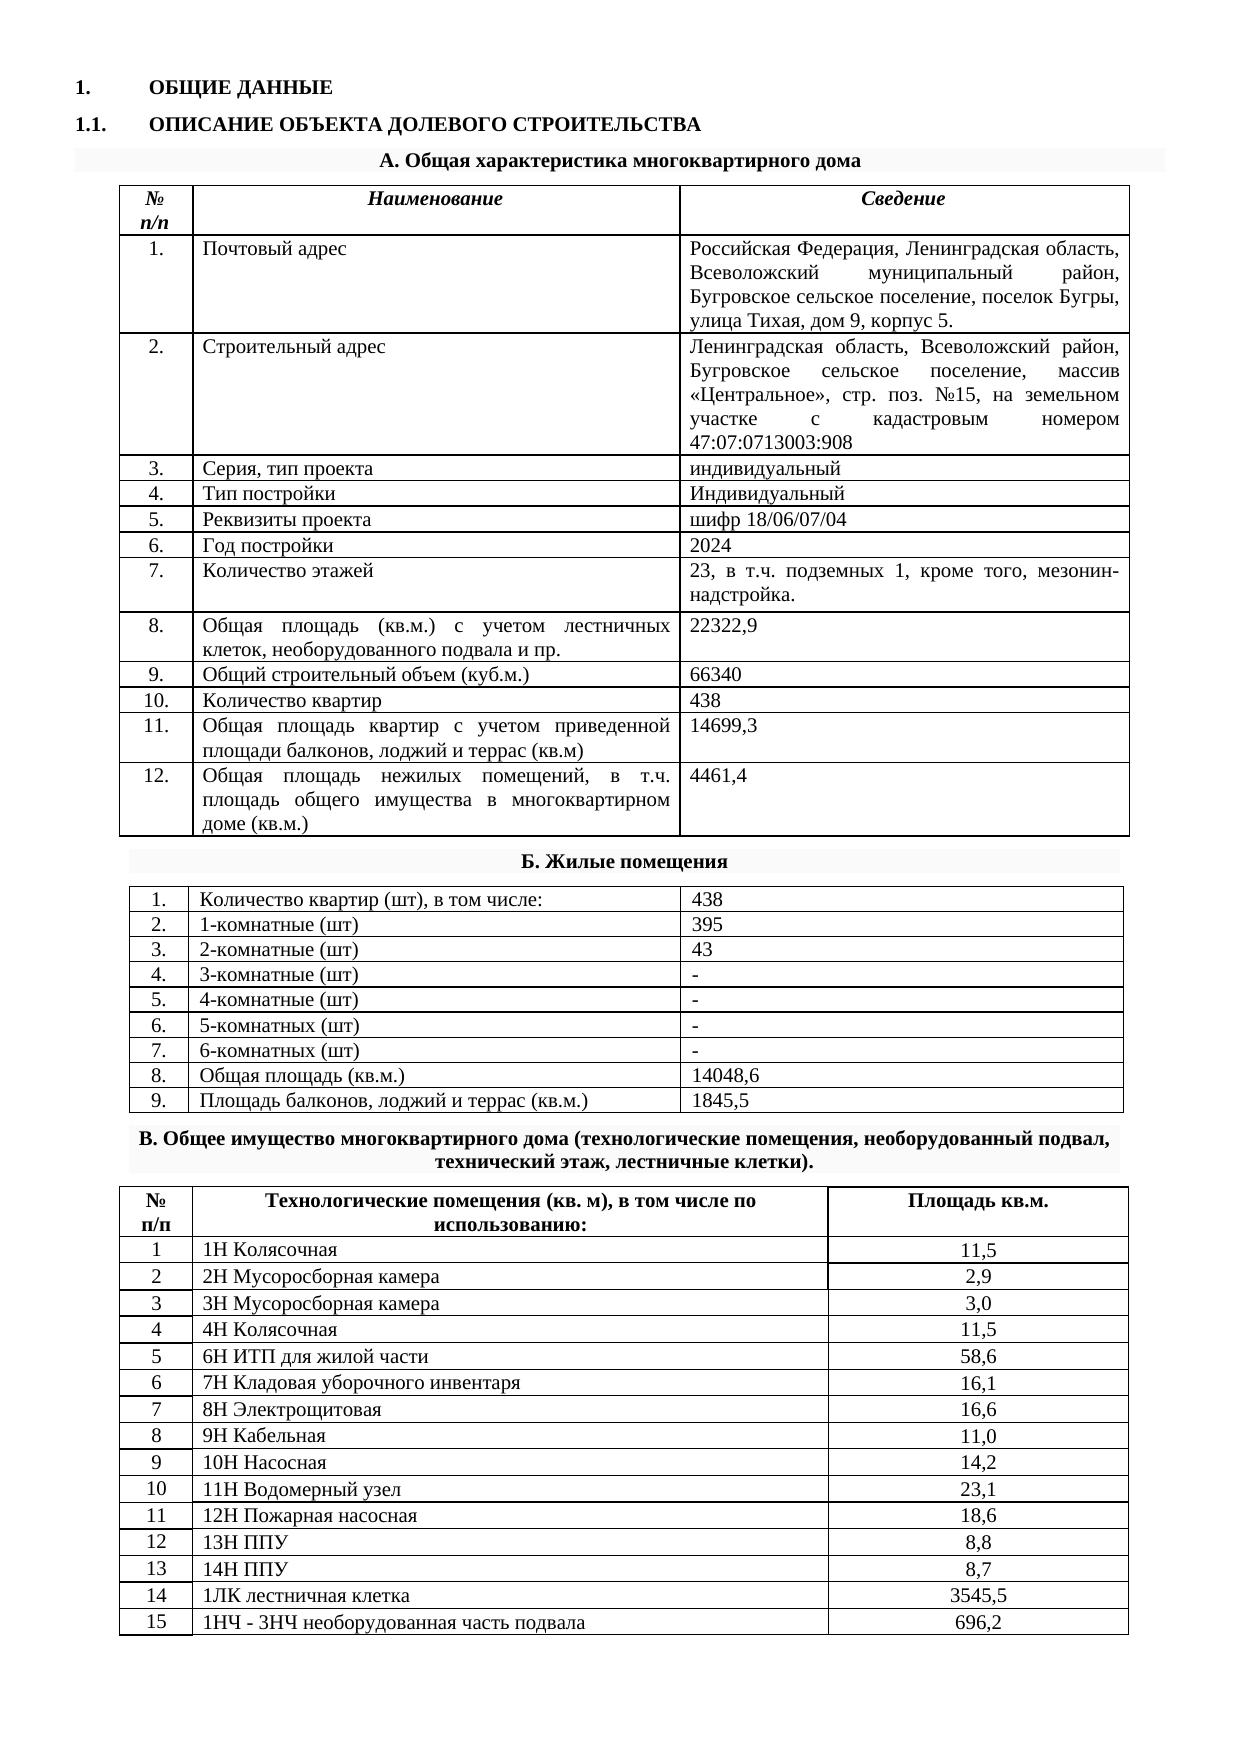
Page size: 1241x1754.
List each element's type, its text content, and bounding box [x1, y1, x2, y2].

table_cell Серия, тип проекта [194, 456, 679, 480]
table_cell 5. [120, 507, 192, 531]
table_cell 14,2 [829, 1449, 1128, 1475]
table_cell № п/п [120, 1187, 192, 1236]
table_header Сведение [681, 186, 1129, 234]
table_cell 14 [120, 1583, 192, 1608]
table_cell Технологические помещения (кв. м), в том числе по использованию: [193, 1187, 827, 1236]
table_cell 9 [120, 1450, 192, 1475]
table_cell 8Н Электрощитовая [193, 1396, 828, 1422]
table_cell 6Н ИТП для жилой части [193, 1343, 828, 1368]
table_cell 1Н Колясочная [193, 1237, 827, 1262]
table_cell 13 [120, 1556, 192, 1581]
table_cell 4. [120, 481, 192, 505]
table_cell Ленинградская область, Всеволожский район, Бугровское сельское поселение, массив «Центральное», стр. поз. №15, на земельном участке с кадастровым номером 47:07:0713003:908 [681, 334, 1129, 454]
table_cell 22322,9 [681, 613, 1129, 661]
table_cell Б. Жилые помещения В. Общее имущество многоквартирного дома (технологические помещения, необорудованный подвал, технический этаж, лестничные клетки). [119, 837, 1129, 1186]
table_cell 6 [120, 1370, 192, 1395]
table_cell 12Н Пожарная насосная [193, 1503, 828, 1528]
table_cell Общая площадь квартир с учетом приведенной площади балконов, лоджий и террас (кв.м) [194, 713, 679, 762]
table_cell 8,7 [829, 1556, 1128, 1581]
table_cell 10Н Насосная [193, 1449, 828, 1475]
table_cell Общий строительный объем (куб.м.) [194, 662, 679, 686]
table_cell Общая площадь нежилых помещений, в т.ч. площадь общего имущества в многоквартирном доме (кв.м.) [194, 763, 679, 835]
table_cell Год постройки [194, 533, 679, 557]
table_cell 10. [120, 688, 192, 712]
table_cell 4 [120, 1317, 192, 1342]
table_cell 14Н ППУ [193, 1556, 828, 1581]
table_cell 8,8 [829, 1529, 1128, 1554]
table_cell 11,0 [829, 1423, 1128, 1448]
table_cell 2Н Мусоросборная камера [193, 1263, 827, 1289]
table_cell индивидуальный [681, 456, 1129, 480]
table_cell 7. [120, 558, 192, 611]
table_cell 10 [120, 1476, 192, 1501]
table_cell 438 [681, 688, 1129, 712]
table_cell 3 [120, 1291, 192, 1315]
table_cell 1. [120, 236, 192, 332]
table_cell Российская Федерация, Ленинградская область, Всеволожский муниципальный район, Бугровское сельское поселение, поселок Бугры, улица Тихая, дом 9, корпус 5. [681, 236, 1129, 332]
text А. Общая характеристика многоквартирного дома [75, 148, 1165, 172]
table_cell 3,0 [829, 1290, 1128, 1315]
table_cell 12. [120, 763, 192, 835]
table_cell 15 [120, 1609, 192, 1634]
table_cell Площадь кв.м. [829, 1188, 1128, 1236]
table_cell 8. [120, 613, 192, 661]
table_cell 3Н Мусоросборная камера [193, 1290, 828, 1315]
table_cell 12 [120, 1530, 192, 1554]
table_cell 6. [120, 533, 192, 557]
table_cell 696,2 [829, 1609, 1128, 1634]
table_cell 2024 [681, 533, 1129, 557]
table_cell 58,6 [829, 1343, 1128, 1368]
table_cell Количество этажей [194, 558, 679, 611]
list ОБЩИЕ ДАННЫЕ [75, 75, 1165, 99]
table_cell Тип постройки [194, 481, 679, 505]
table_cell 3. [120, 456, 192, 480]
table_cell 1ЛК лестничная клетка [193, 1582, 828, 1608]
table_cell 7 [120, 1397, 192, 1422]
table_cell 4Н Колясочная [193, 1316, 828, 1342]
table_cell 3545,5 [829, 1582, 1128, 1608]
table_cell 18,6 [829, 1503, 1128, 1528]
table_cell 66340 [681, 662, 1129, 686]
table_cell 23, в т.ч. подземных 1, кроме того, мезонин-надстройка. [681, 558, 1129, 611]
table_cell 2 [120, 1263, 192, 1289]
table_cell 11Н Водомерный узел [193, 1476, 828, 1501]
table_cell 11,5 [829, 1237, 1128, 1262]
table_cell 11,5 [829, 1316, 1128, 1342]
table_cell 2. [120, 334, 192, 454]
table_cell шифр 18/06/07/04 [681, 507, 1129, 531]
table_cell 4461,4 [681, 763, 1129, 835]
table_cell 23,1 [829, 1476, 1128, 1501]
table_cell Почтовый адрес [194, 236, 679, 332]
table_cell 1 [120, 1237, 192, 1262]
list ОПИСАНИЕ ОБЪЕКТА ДОЛЕВОГО СТРОИТЕЛЬСТВА [75, 112, 1165, 136]
table_cell 9Н Кабельная [193, 1423, 828, 1448]
table_header № п/п [120, 186, 192, 234]
table_cell 9. [120, 662, 192, 686]
table_cell 16,6 [829, 1396, 1128, 1422]
table_cell Строительный адрес [194, 334, 679, 454]
table_cell 14699,3 [681, 713, 1129, 762]
table_cell 8 [120, 1423, 192, 1448]
table_cell 11. [120, 713, 192, 762]
table_cell 5 [120, 1344, 192, 1368]
table_cell 1НЧ - 3НЧ необорудованная часть подвала [193, 1609, 828, 1634]
table_cell 11 [120, 1503, 192, 1528]
table_cell 2,9 [829, 1264, 1128, 1289]
table_cell 7Н Кладовая уборочного инвентаря [193, 1370, 828, 1395]
table_cell 16,1 [829, 1370, 1128, 1395]
table_header Наименование [194, 186, 679, 234]
table_cell Общая площадь (кв.м.) с учетом лестничных клеток, необорудованного подвала и пр. [194, 613, 679, 661]
table_cell Индивидуальный [681, 481, 1129, 505]
table_cell Количество квартир [194, 688, 679, 712]
table_cell Реквизиты проекта [194, 507, 679, 531]
table_cell 13Н ППУ [193, 1529, 828, 1554]
